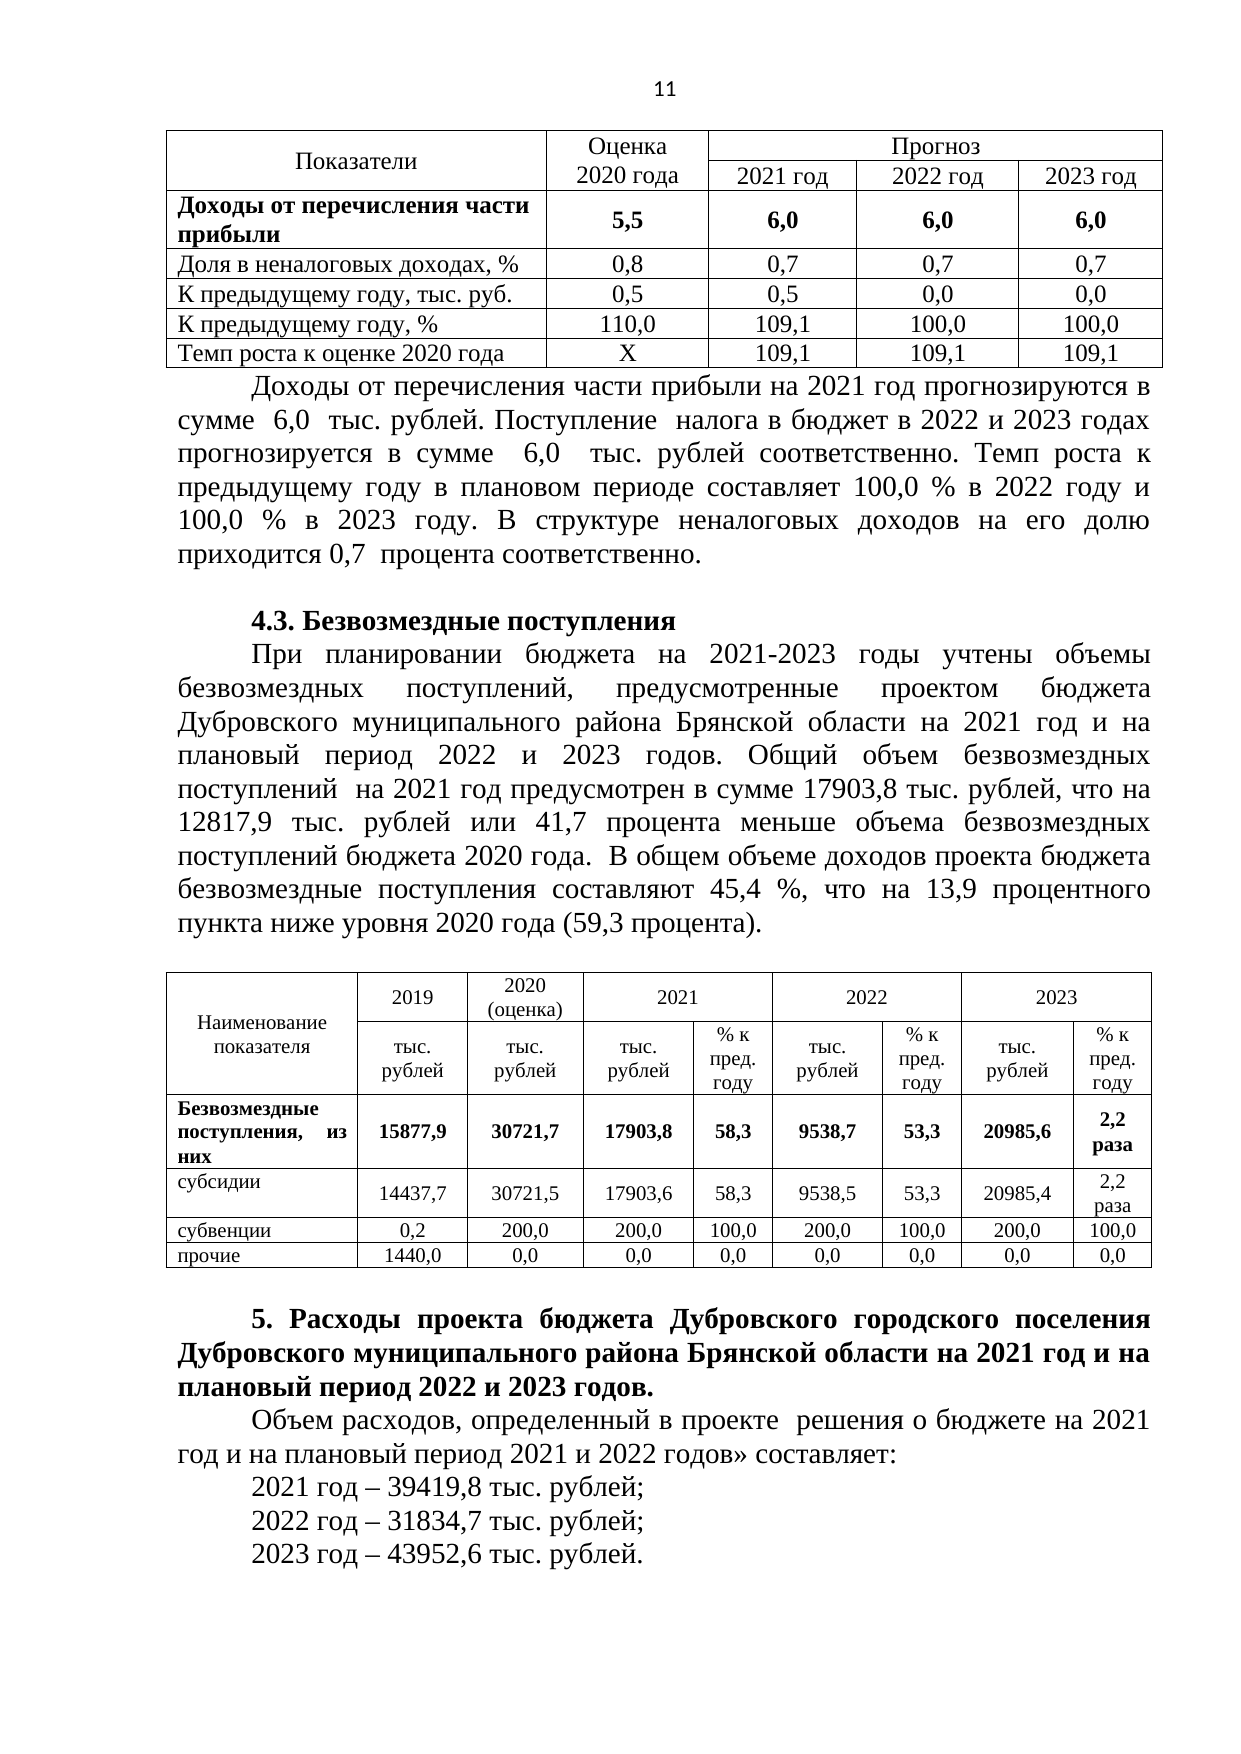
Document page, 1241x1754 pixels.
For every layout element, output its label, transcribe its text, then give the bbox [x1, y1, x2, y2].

table_cell 17903,8 [584, 1095, 693, 1168]
table_header Показатели [167, 131, 546, 189]
table_cell 109,1 [857, 339, 1018, 367]
table_cell 9538,7 [773, 1095, 882, 1168]
text 2023 год – 43952,6 тыс. рублей. [177, 1536, 1152, 1570]
table_cell 0,0 [883, 1243, 961, 1267]
table_cell субвенции [167, 1218, 357, 1242]
table_cell 200,0 [773, 1218, 882, 1242]
table_cell % к пред. году [883, 1022, 961, 1094]
table_cell 0,5 [547, 279, 708, 308]
table_cell 0,8 [547, 249, 708, 278]
table_cell 0,0 [962, 1243, 1073, 1267]
table_cell 0,7 [857, 249, 1018, 278]
table_header Оценка 2020 года [547, 131, 708, 189]
table_cell 200,0 [468, 1218, 583, 1242]
table_cell 0,7 [709, 249, 856, 278]
table_cell 0,5 [709, 279, 856, 308]
text Объем расходов, определенный в проекте решения о бюджете на 2021 год и на плановый период 2021 и 2022 годов» составляет: [177, 1402, 1152, 1469]
table_cell Доходы от перечисления части прибыли [167, 191, 546, 248]
table_cell 2,2 раза [1074, 1095, 1151, 1168]
table_cell Доля в неналоговых доходах, % [167, 249, 546, 278]
table_cell 2022 год [857, 161, 1018, 189]
table_cell 0,0 [773, 1243, 882, 1267]
table_cell 0,0 [1019, 279, 1162, 308]
table_cell 0,0 [857, 279, 1018, 308]
table_cell тыс. рублей [962, 1022, 1073, 1094]
table_cell 0,0 [694, 1243, 772, 1267]
text При планировании бюджета на 2021-2023 годы учтены объемы безвозмездных поступлений, предусмотренные проектом бюджета Дубровского муниципального района Брянской области на 2021 год и на плановый период 2022 и 2023 годов. Общий объем безвозмездных поступлений на 2021 год предусмотрен в сумме 17903,8 тыс. рублей, что на 12817,9 тыс. рублей или 41,7 процента меньше объема безвозмездных поступлений бюджета 2020 года. В общем объеме доходов проекта бюджета безвозмездные поступления составляют 45,4 %, что на 13,9 процентного пункта ниже уровня 2020 года (59,3 процента). [177, 637, 1152, 938]
table_cell 0,7 [1019, 249, 1162, 278]
table_cell 100,0 [694, 1218, 772, 1242]
table_cell Х [547, 339, 708, 367]
table_cell 9538,5 [773, 1169, 882, 1217]
table_cell тыс. рублей [468, 1022, 583, 1094]
table_cell 53,3 [883, 1095, 961, 1168]
table_cell 110,0 [547, 309, 708, 337]
table_header 2020 (оценка) [468, 973, 583, 1021]
table_header 2021 [584, 973, 772, 1021]
table_cell 200,0 [584, 1218, 693, 1242]
table_cell 20985,6 [962, 1095, 1073, 1168]
table_cell 2,2 раза [1074, 1169, 1151, 1217]
table_cell % к пред. году [694, 1022, 772, 1094]
table_cell 6,0 [709, 191, 856, 248]
table_cell 100,0 [883, 1218, 961, 1242]
table_cell 1440,0 [358, 1243, 467, 1267]
table_cell 2023 год [1019, 161, 1162, 189]
table_cell 109,1 [709, 339, 856, 367]
table_cell тыс. рублей [773, 1022, 882, 1094]
table_header Прогноз [709, 131, 1162, 160]
table_cell 58,3 [694, 1095, 772, 1168]
table_cell 109,1 [1019, 339, 1162, 367]
table_header 2023 [962, 973, 1151, 1021]
table_header Наименование показателя [167, 973, 357, 1094]
text 4.3. Безвозмездные поступления [177, 603, 1152, 637]
table_cell Темп роста к оценке 2020 года [167, 339, 546, 367]
table_cell 53,3 [883, 1169, 961, 1217]
table_cell 0,0 [468, 1243, 583, 1267]
text 2022 год – 31834,7 тыс. рублей; [177, 1503, 1152, 1536]
table_cell тыс. рублей [584, 1022, 693, 1094]
table_cell 30721,7 [468, 1095, 583, 1168]
text 2021 год – 39419,8 тыс. рублей; [177, 1469, 1152, 1503]
table_cell 100,0 [857, 309, 1018, 337]
table_cell К предыдущему году, тыс. руб. [167, 279, 546, 308]
table_cell 58,3 [694, 1169, 772, 1217]
table_cell 0,0 [1074, 1243, 1151, 1267]
table_cell 0,2 [358, 1218, 467, 1242]
table_cell 17903,6 [584, 1169, 693, 1217]
table_header 2022 [773, 973, 961, 1021]
table_cell 100,0 [1074, 1218, 1151, 1242]
table_cell 14437,7 [358, 1169, 467, 1217]
table_cell 6,0 [857, 191, 1018, 248]
table_cell тыс. рублей [358, 1022, 467, 1094]
table_cell 30721,5 [468, 1169, 583, 1217]
table_cell 0,0 [584, 1243, 693, 1267]
table_cell 5,5 [547, 191, 708, 248]
table_cell 15877,9 [358, 1095, 467, 1168]
table_cell прочие [167, 1243, 357, 1267]
table_cell Безвозмездные поступления, из них [167, 1095, 357, 1168]
table_cell 6,0 [1019, 191, 1162, 248]
table_cell 109,1 [709, 309, 856, 337]
text 5. Расходы проекта бюджета Дубровского городского поселения Дубровского муниципального района Брянской области на 2021 год и на плановый период 2022 и 2023 годов. [177, 1302, 1152, 1402]
text Доходы от перечисления части прибыли на 2021 год прогнозируются в сумме 6,0 тыс. рублей. Поступление налога в бюджет в 2022 и 2023 годах прогнозируется в сумме 6,0 тыс. рублей соответственно. Темп роста к предыдущему году в плановом периоде составляет 100,0 % в 2022 году и 100,0 % в 2023 году. В структуре неналоговых доходов на его долю приходится 0,7 процента соответственно. [177, 368, 1152, 569]
table_header 2019 [358, 973, 467, 1021]
table_cell 100,0 [1019, 309, 1162, 337]
table_cell субсидии [167, 1169, 357, 1217]
table_cell К предыдущему году, % [167, 309, 546, 337]
table_cell 20985,4 [962, 1169, 1073, 1217]
table_cell 200,0 [962, 1218, 1073, 1242]
table_cell 2021 год [709, 161, 856, 189]
table_cell % к пред. году [1074, 1022, 1151, 1094]
